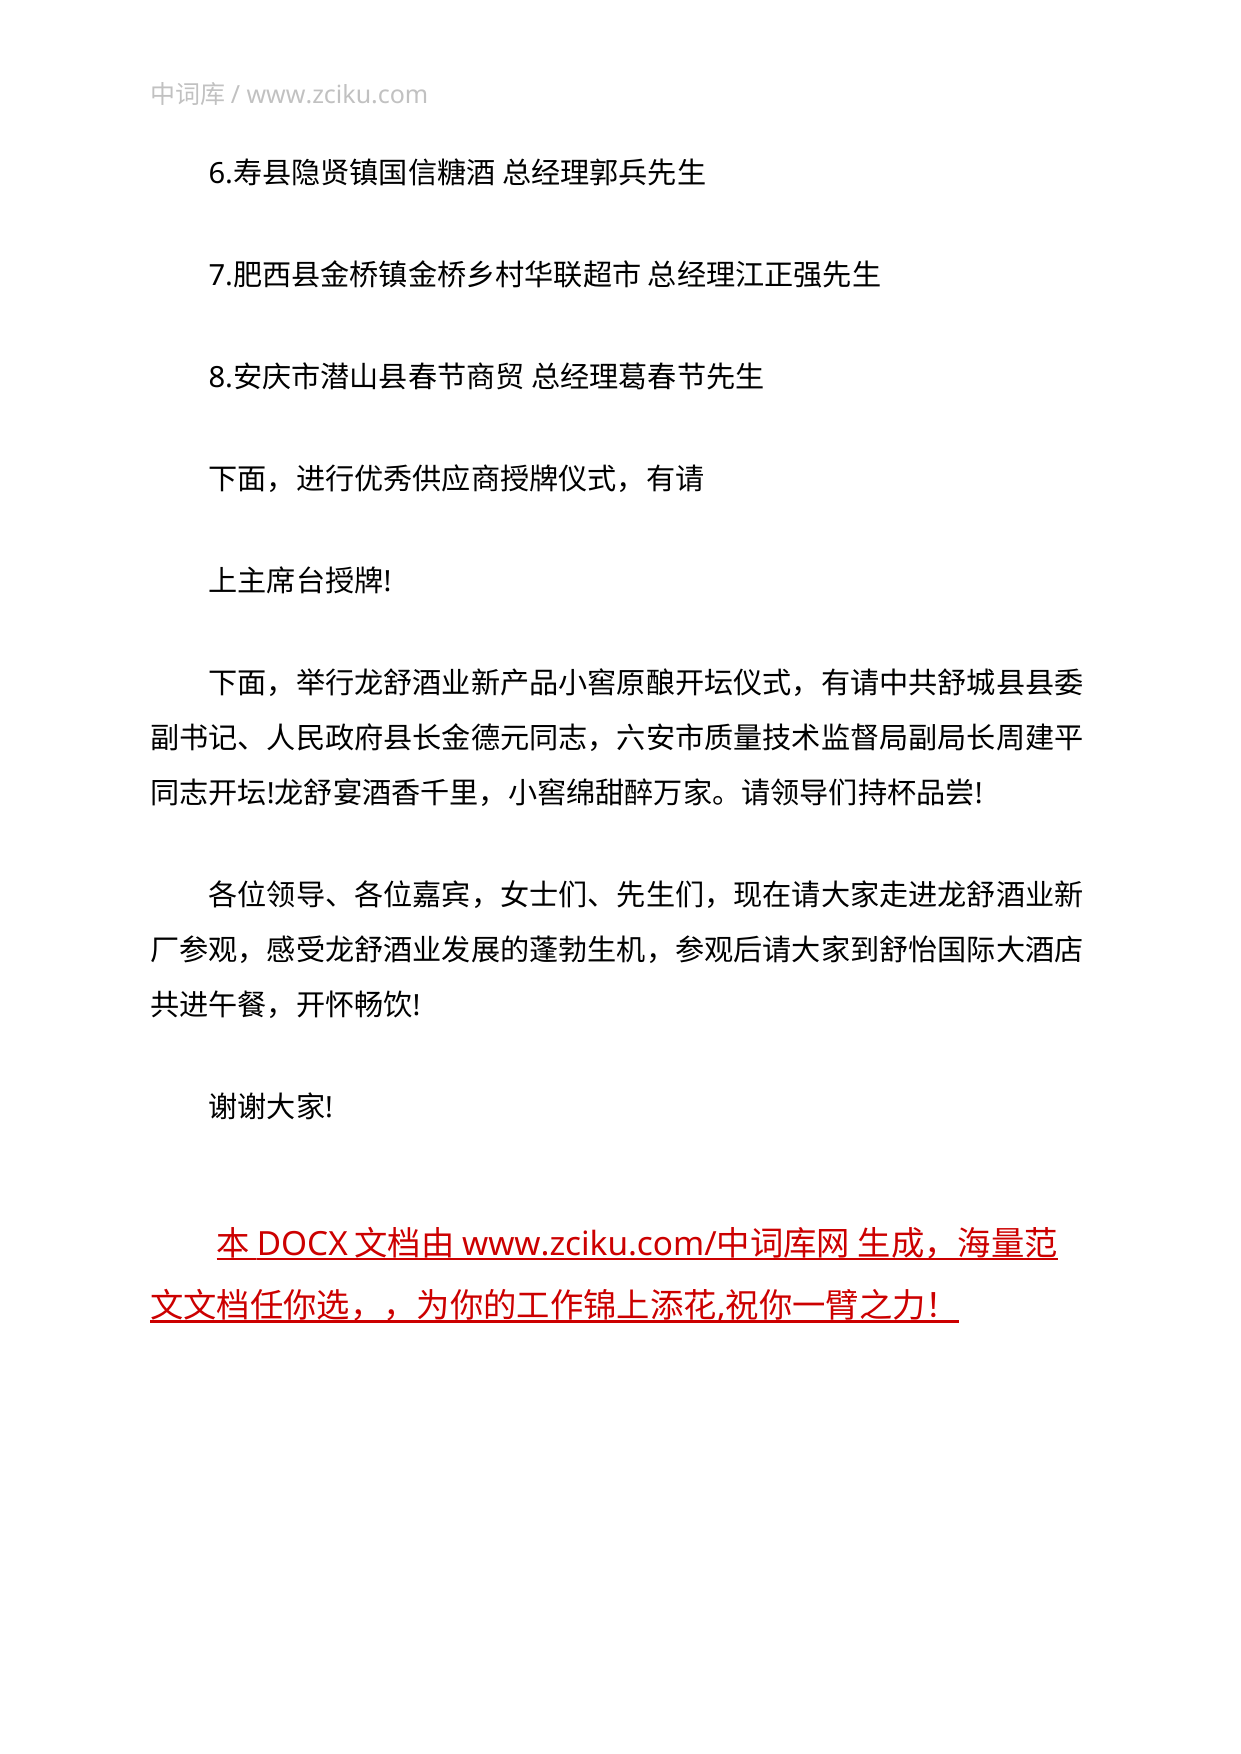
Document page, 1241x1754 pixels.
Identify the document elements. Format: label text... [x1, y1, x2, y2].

text 上主席台授牌! [150, 558, 1090, 600]
text 8.安庆市潜山县春节商贸 总经理葛春节先生 [150, 354, 1090, 396]
text 7.肥西县金桥镇金桥乡村华联超市 总经理江正强先生 [150, 252, 1090, 294]
text 谢谢大家! [150, 1083, 1090, 1126]
text 下面，举行龙舒酒业新产品小窖原酿开坛仪式，有请中共舒城县县委副书记、人民政府县长金德元同志，六安市质量技术监督局副局长周建平同志开坛!龙舒宴酒香千里，小窖绵甜醉万家。请领导们持杯品尝! [150, 660, 1090, 812]
text 本DOCX文档由 www.zciku.com/中词库网 生成，海量范文文档任你选，，为你的工作锦上添花,祝你一臂之力！ [150, 1216, 1090, 1328]
text 下面，进行优秀供应商授牌仪式，有请 [150, 456, 1090, 498]
text 6.寿县隐贤镇国信糖酒 总经理郭兵先生 [150, 150, 1090, 192]
text 各位领导、各位嘉宾，女士们、先生们，现在请大家走进龙舒酒业新厂参观，感受龙舒酒业发展的蓬勃生机，参观后请大家到舒怡国际大酒店共进午餐，开怀畅饮! [150, 871, 1090, 1024]
